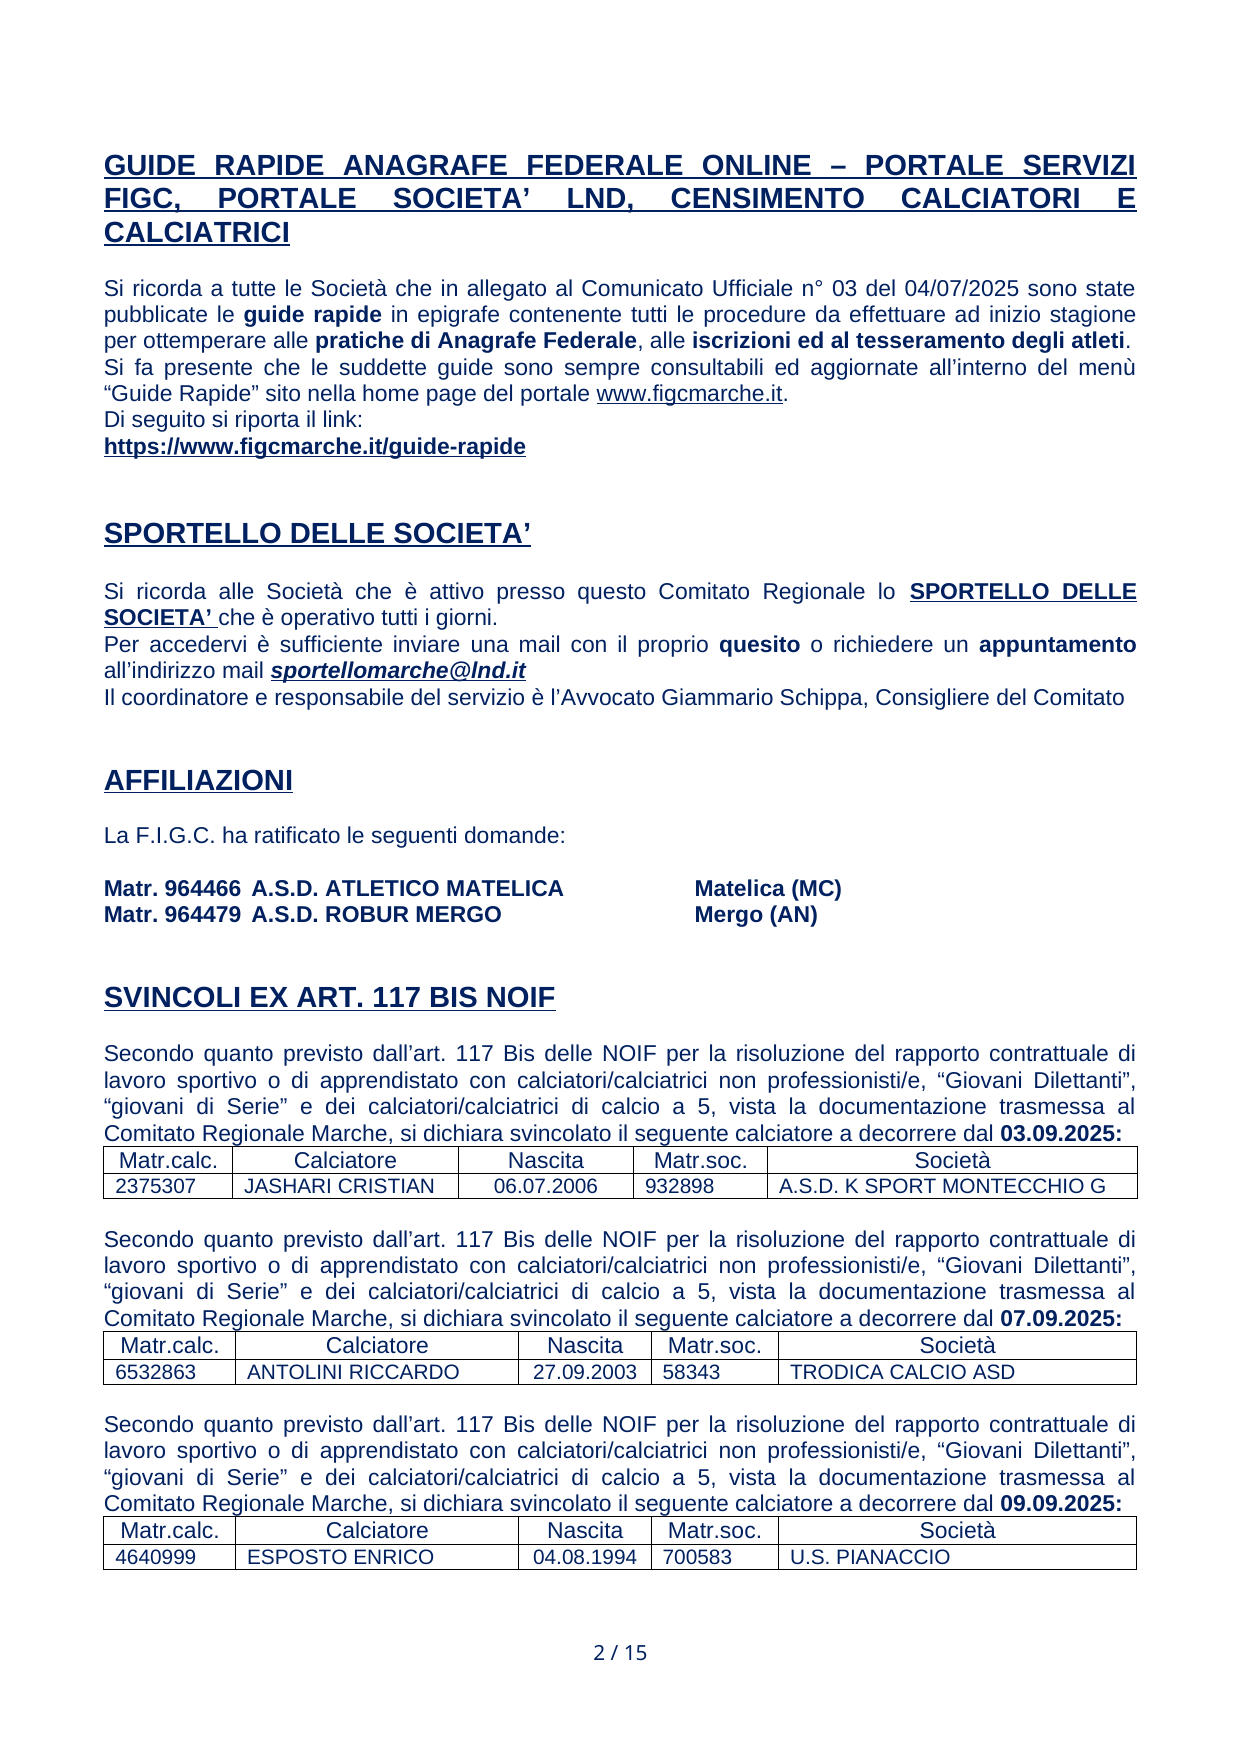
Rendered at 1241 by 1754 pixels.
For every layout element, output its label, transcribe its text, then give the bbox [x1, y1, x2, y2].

text Secondo quanto previsto dall’art. 117 Bis delle NOIF per la risoluzione del rapporto contrattuale di lavoro sportivo o di apprendistato con calciatori/calciatrici non professionisti/e, “Giovani Dilettanti”, “giovani di Serie” e dei calciatori/calciatrici di calcio a 5, vista la documentazione trasmessa al Comitato Regionale Marche, si dichiara svincolato il seguente calciatore a decorrere dal 07.09.2025: [103, 1226, 1137, 1331]
table_header Matr.soc. [652, 1332, 778, 1358]
text Di seguito si riporta il link: [103, 406, 1137, 433]
text GUIDE RAPIDE ANAGRAFE FEDERALE ONLINE – PORTALE SERVIZI FIGC, PORTALE SOCIETA’ LND, CENSIMENTO CALCIATORI E CALCIATRICI [103, 211, 1137, 248]
table_header Matr.soc. [652, 1517, 778, 1544]
table_header Nascita [519, 1517, 651, 1544]
table_header Calciatore [233, 1147, 458, 1173]
table_cell TRODICA CALCIO ASD [779, 1360, 1136, 1383]
table_header Nascita [519, 1332, 651, 1358]
table_cell ANTOLINI RICCARDO [236, 1360, 518, 1383]
text La F.I.G.C. ha ratificato le seguenti domande: [103, 822, 1137, 849]
text Si ricorda a tutte le Società che in allegato al Comunicato Ufficiale n° 03 del 04/07/2025 sono state pubblicate le guide rapide in epigrafe contenente tutti le procedure da effettuare ad inizio stagione per ottemperare alle pratiche di Anagrafe Federale, alle iscrizioni ed al tesseramento degli atleti. [103, 275, 1137, 354]
table_header Nascita [459, 1147, 633, 1173]
text Il coordinatore e responsabile del servizio è l’Avvocato Giammario Schippa, Consigliere del Comitato [103, 683, 1137, 710]
text Secondo quanto previsto dall’art. 117 Bis delle NOIF per la risoluzione del rapporto contrattuale di lavoro sportivo o di apprendistato con calciatori/calciatrici non professionisti/e, “Giovani Dilettanti”, “giovani di Serie” e dei calciatori/calciatrici di calcio a 5, vista la documentazione trasmessa al Comitato Regionale Marche, si dichiara svincolato il seguente calciatore a decorrere dal 09.09.2025: [103, 1411, 1137, 1516]
text Matr. 964479 A.S.D. ROBUR MERGO Mergo (AN) [103, 901, 1137, 928]
table_cell 27.09.2003 [519, 1360, 651, 1383]
table_cell 2375307 [104, 1174, 232, 1198]
text SPORTELLO DELLE SOCIETA’ [103, 516, 1137, 549]
table_cell 06.07.2006 [459, 1174, 633, 1198]
table_header Calciatore [236, 1517, 518, 1544]
text Si ricorda alle Società che è attivo presso questo Comitato Regionale lo SPORTELLO DELLE SOCIETA’ che è operativo tutti i giorni. [103, 578, 1137, 631]
table_cell ESPOSTO ENRICO [236, 1545, 518, 1569]
table_cell 4640999 [104, 1545, 235, 1569]
text Si fa presente che le suddette guide sono sempre consultabili ed aggiornate all’interno del menù “Guide Rapide” sito nella home page del portale www.figcmarche.it. [103, 354, 1137, 406]
table_cell 04.08.1994 [519, 1545, 651, 1569]
table_header Matr.soc. [634, 1147, 767, 1173]
table_header Calciatore [236, 1332, 518, 1358]
table_cell JASHARI CRISTIAN [233, 1174, 458, 1198]
table_cell U.S. PIANACCIO [779, 1545, 1136, 1569]
table_header Società [768, 1147, 1137, 1173]
table_header Matr.calc. [104, 1517, 235, 1544]
text AFFILIAZIONI [103, 762, 1137, 796]
table_cell A.S.D. K SPORT MONTECCHIO G [768, 1174, 1137, 1198]
table_header Matr.calc. [104, 1147, 232, 1173]
text Per accedervi è sufficiente inviare una mail con il proprio quesito o richiedere un appuntamento all’indirizzo mail sportellomarche@lnd.it [103, 631, 1137, 683]
table_cell 58343 [652, 1360, 778, 1383]
table_header Società [779, 1517, 1136, 1544]
text Matr. 964466 A.S.D. ATLETICO MATELICA Matelica (MC) [103, 875, 1137, 901]
table_header Matr.calc. [104, 1332, 235, 1358]
table_cell 700583 [652, 1545, 778, 1569]
table_cell 6532863 [104, 1360, 235, 1383]
table_cell 932898 [634, 1174, 767, 1198]
text GUIDE RAPIDE ANAGRAFE FEDERALE ONLINE – PORTALE SERVIZI FIGC, PORTALE SOCIETA’ LND, CENSIMENTO CALCIATORI E CALCIATRICI [103, 148, 1137, 177]
text Secondo quanto previsto dall’art. 117 Bis delle NOIF per la risoluzione del rapporto contrattuale di lavoro sportivo o di apprendistato con calciatori/calciatrici non professionisti/e, “Giovani Dilettanti”, “giovani di Serie” e dei calciatori/calciatrici di calcio a 5, vista la documentazione trasmessa al Comitato Regionale Marche, si dichiara svincolato il seguente calciatore a decorrere dal 03.09.2025: [103, 1040, 1137, 1146]
table_header Società [779, 1332, 1136, 1358]
text https://www.figcmarche.it/guide-rapide [103, 433, 1137, 459]
text SVINCOLI EX ART. 117 BIS NOIF [103, 981, 1137, 1014]
text GUIDE RAPIDE ANAGRAFE FEDERALE ONLINE – PORTALE SERVIZI FIGC, PORTALE SOCIETA’ LND, CENSIMENTO CALCIATORI E CALCIATRICI [103, 178, 1137, 210]
